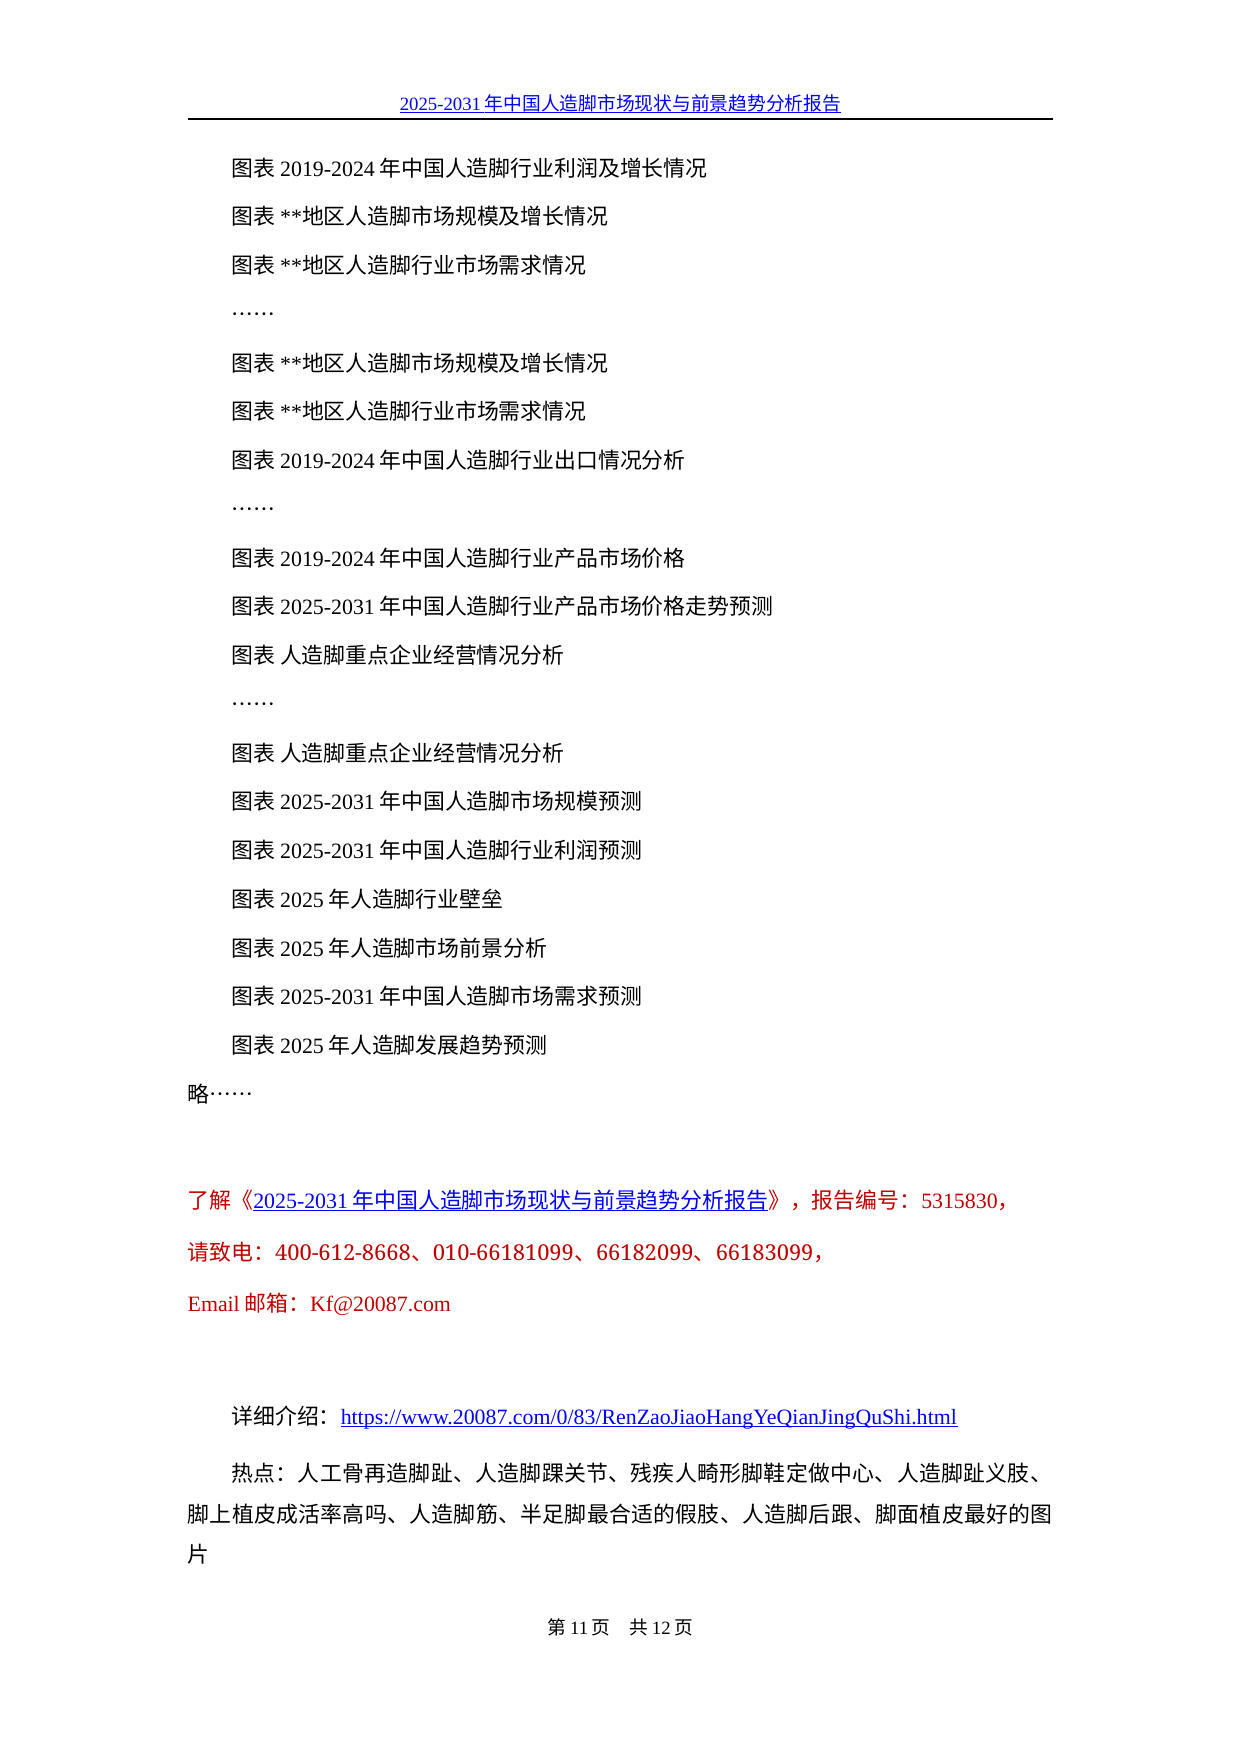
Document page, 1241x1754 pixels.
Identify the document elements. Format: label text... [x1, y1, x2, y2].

text 请致电：400-612-8668、010-66181099、66182099、66183099， [187, 1234, 1053, 1267]
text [187, 150, 1053, 1109]
text 热点：人工骨再造脚趾、人造脚踝关节、残疾人畸形脚鞋定做中心、人造脚趾义肢、脚上植皮成活率高吗、人造脚筋、半足脚最合适的假肢、人造脚后跟、脚面植皮最好的图片 [187, 1456, 1053, 1569]
text 详细介绍：https://www.20087.com/0/83/RenZaoJiaoHangYeQianJingQuShi.html [187, 1399, 1053, 1431]
text Email邮箱：Kf@20087.com [187, 1286, 1053, 1318]
text 了解《2025-2031年中国人造脚市场现状与前景趋势分析报告》，报告编号：5315830， [187, 1183, 1053, 1215]
